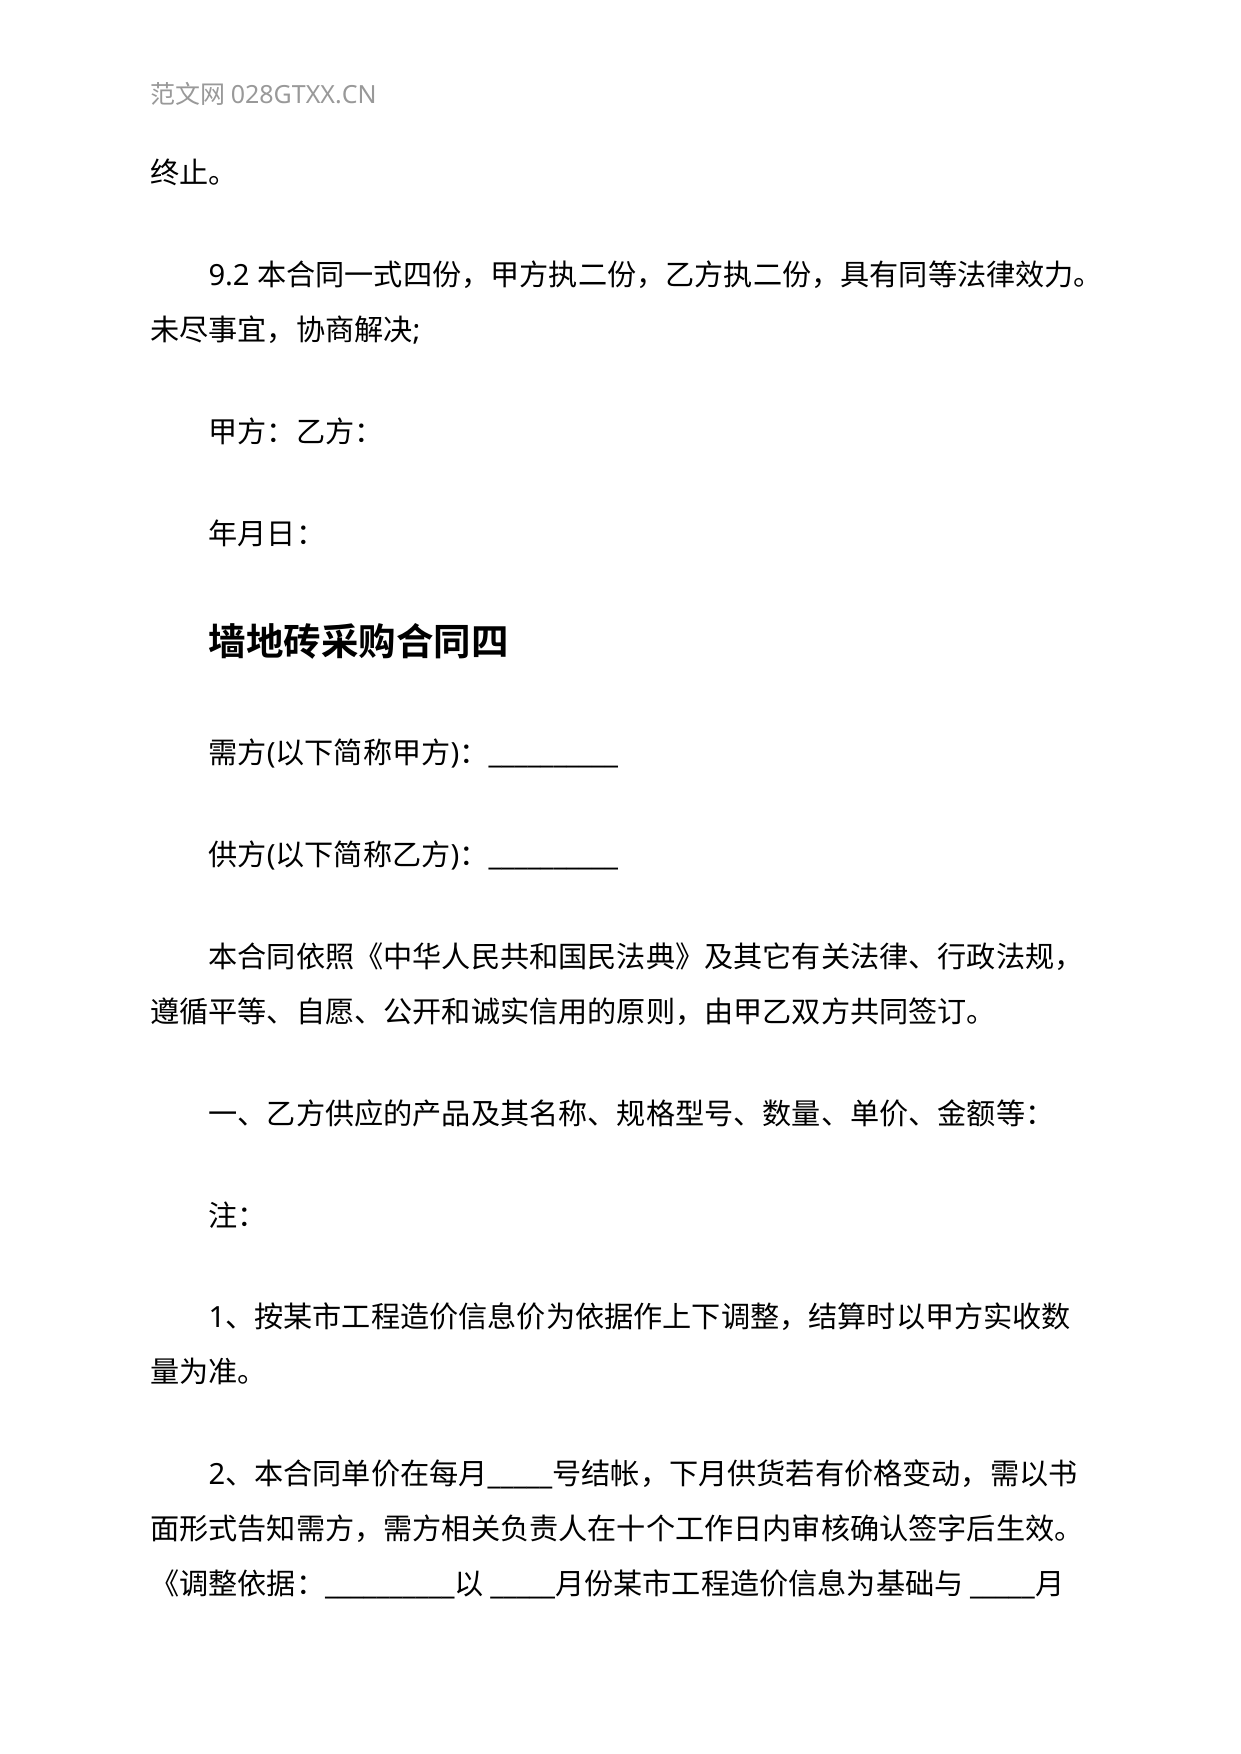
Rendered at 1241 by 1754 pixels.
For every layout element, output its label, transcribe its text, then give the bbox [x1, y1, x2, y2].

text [150, 150, 1090, 192]
text 墙地砖采购合同四 [150, 612, 1090, 667]
text 一、乙方供应的产品及其名称、规格型号、数量、单价、金额等： [150, 1090, 1090, 1133]
text 年月日： [150, 511, 1090, 553]
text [150, 1451, 1090, 1603]
text 供方(以下简称乙方)：__________ [150, 832, 1090, 874]
text 甲方：乙方： [150, 409, 1090, 451]
text 9.2 本合同一式四份，甲方执二份，乙方执二份，具有同等法律效力。未尽事宜，协商解决; [150, 252, 1090, 349]
text 需方(以下简称甲方)：__________ [150, 730, 1090, 772]
text 注： [150, 1192, 1090, 1234]
text 1、按某市工程造价信息价为依据作上下调整，结算时以甲方实收数量为准。 [150, 1294, 1090, 1391]
text 本合同依照《中华人民共和国民法典》及其它有关法律、行政法规，遵循平等、自愿、公开和诚实信用的原则，由甲乙双方共同签订。 [150, 934, 1090, 1031]
